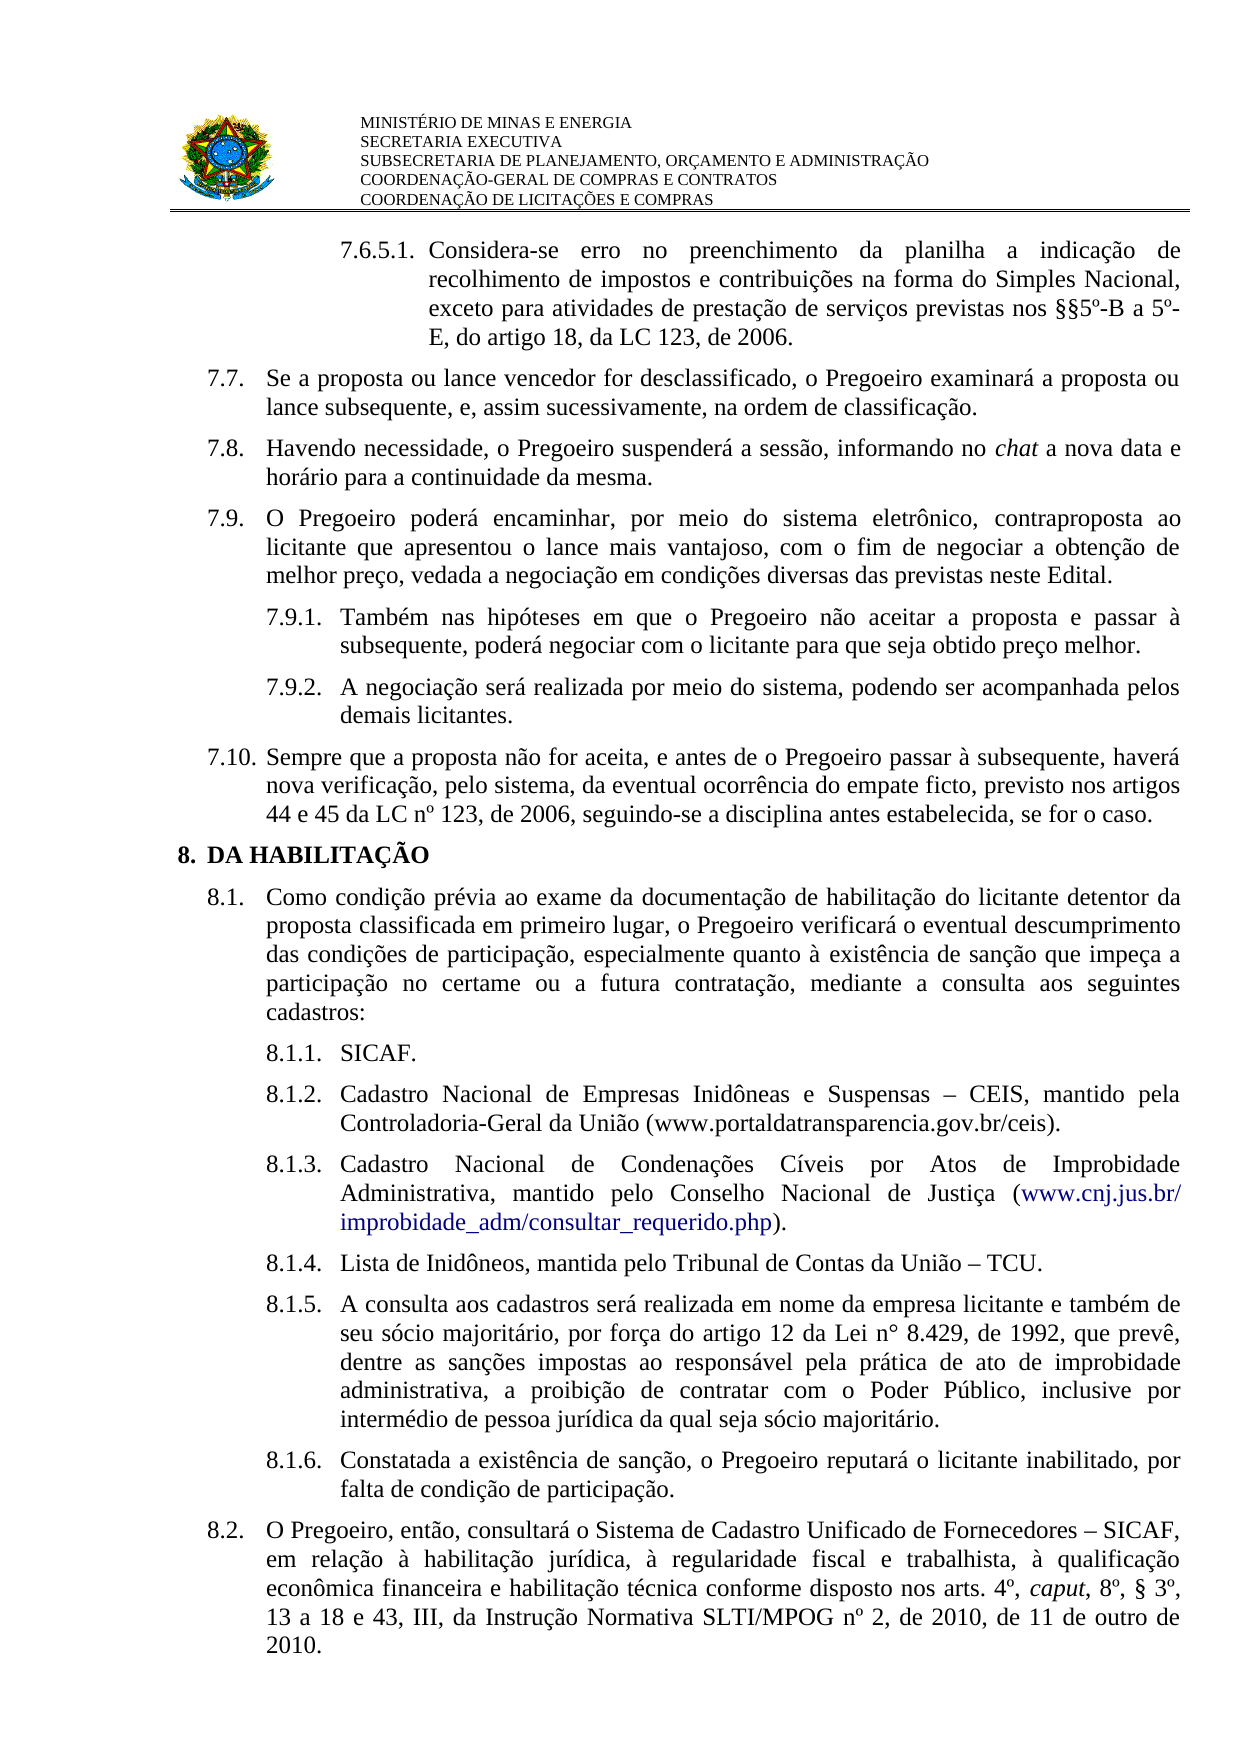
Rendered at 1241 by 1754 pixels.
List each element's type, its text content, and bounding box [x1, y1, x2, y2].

list Se a proposta ou lance vencedor for desclassificado, o Pregoeiro examinará a proposta ou lance subsequente, e, assim sucessivamente, na ordem de classificação. [207, 363, 1181, 421]
list Lista de Inidôneos, mantida pelo Tribunal de Contas da União – TCU. [266, 1248, 1181, 1277]
picture [177, 112, 276, 207]
list Cadastro Nacional de Empresas Inidôneas e Suspensas – CEIS, mantido pela Controladoria-Geral da União (www.portaldatransparencia.gov.br/ceis). [266, 1079, 1181, 1137]
list Considera-se erro no preenchimento da planilha a indicação de recolhimento de impostos e contribuições na forma do Simples Nacional, exceto para atividades de prestação de serviços previstas nos §§5º-B a 5º-E, do artigo 18, da LC 123, de 2006. [340, 236, 1181, 351]
list Como condição prévia ao exame da documentação de habilitação do licitante detentor da proposta classificada em primeiro lugar, o Pregoeiro verificará o eventual descumprimento das condições de participação, especialmente quanto à existência de sanção que impeça a participação no certame ou a futura contratação, mediante a consulta aos seguintes cadastros: [207, 882, 1181, 1026]
list Havendo necessidade, o Pregoeiro suspenderá a sessão, informando no chat a nova data e horário para a continuidade da mesma. [207, 433, 1181, 491]
list O Pregoeiro, então, consultará o Sistema de Cadastro Unificado de Fornecedores – SICAF, em relação à habilitação jurídica, à regularidade fiscal e trabalhista, à qualificação econômica financeira e habilitação técnica conforme disposto nos arts. 4º, caput, 8º, § 3º, 13 a 18 e 43, III, da Instrução Normativa SLTI/MPOG nº 2, de 2010, de 11 de outro de 2010. [207, 1516, 1181, 1659]
list Sempre que a proposta não for aceita, e antes de o Pregoeiro passar à subsequente, haverá nova verificação, pelo sistema, da eventual ocorrência do empate ficto, previsto nos artigos 44 e 45 da LC nº 123, de 2006, seguindo-se a disciplina antes estabelecida, se for o caso. [207, 742, 1181, 828]
list SICAF. [266, 1038, 1181, 1067]
list Cadastro Nacional de Condenações Cíveis por Atos de Improbidade Administrativa, mantido pelo Conselho Nacional de Justiça (www.cnj.jus.br/ improbidade_adm/consultar_requerido.php). [266, 1149, 1181, 1236]
text DA HABILITAÇÃO [177, 841, 1183, 869]
list A consulta aos cadastros será realizada em nome da empresa licitante e também de seu sócio majoritário, por força do artigo 12 da Lei n° 8.429, de 1992, que prevê, dentre as sanções impostas ao responsável pela prática de ato de improbidade administrativa, a proibição de contratar com o Poder Público, inclusive por intermédio de pessoa jurídica da qual seja sócio majoritário. [266, 1289, 1181, 1433]
list Constatada a existência de sanção, o Pregoeiro reputará o licitante inabilitado, por falta de condição de participação. [266, 1446, 1181, 1503]
list O Pregoeiro poderá encaminhar, por meio do sistema eletrônico, contraproposta ao licitante que apresentou o lance mais vantajoso, com o fim de negociar a obtenção de melhor preço, vedada a negociação em condições diversas das previstas neste Edital. [207, 503, 1181, 589]
list A negociação será realizada por meio do sistema, podendo ser acompanhada pelos demais licitantes. [266, 672, 1181, 729]
list Também nas hipóteses em que o Pregoeiro não aceitar a proposta e passar à subsequente, poderá negociar com o licitante para que seja obtido preço melhor. [266, 602, 1181, 659]
